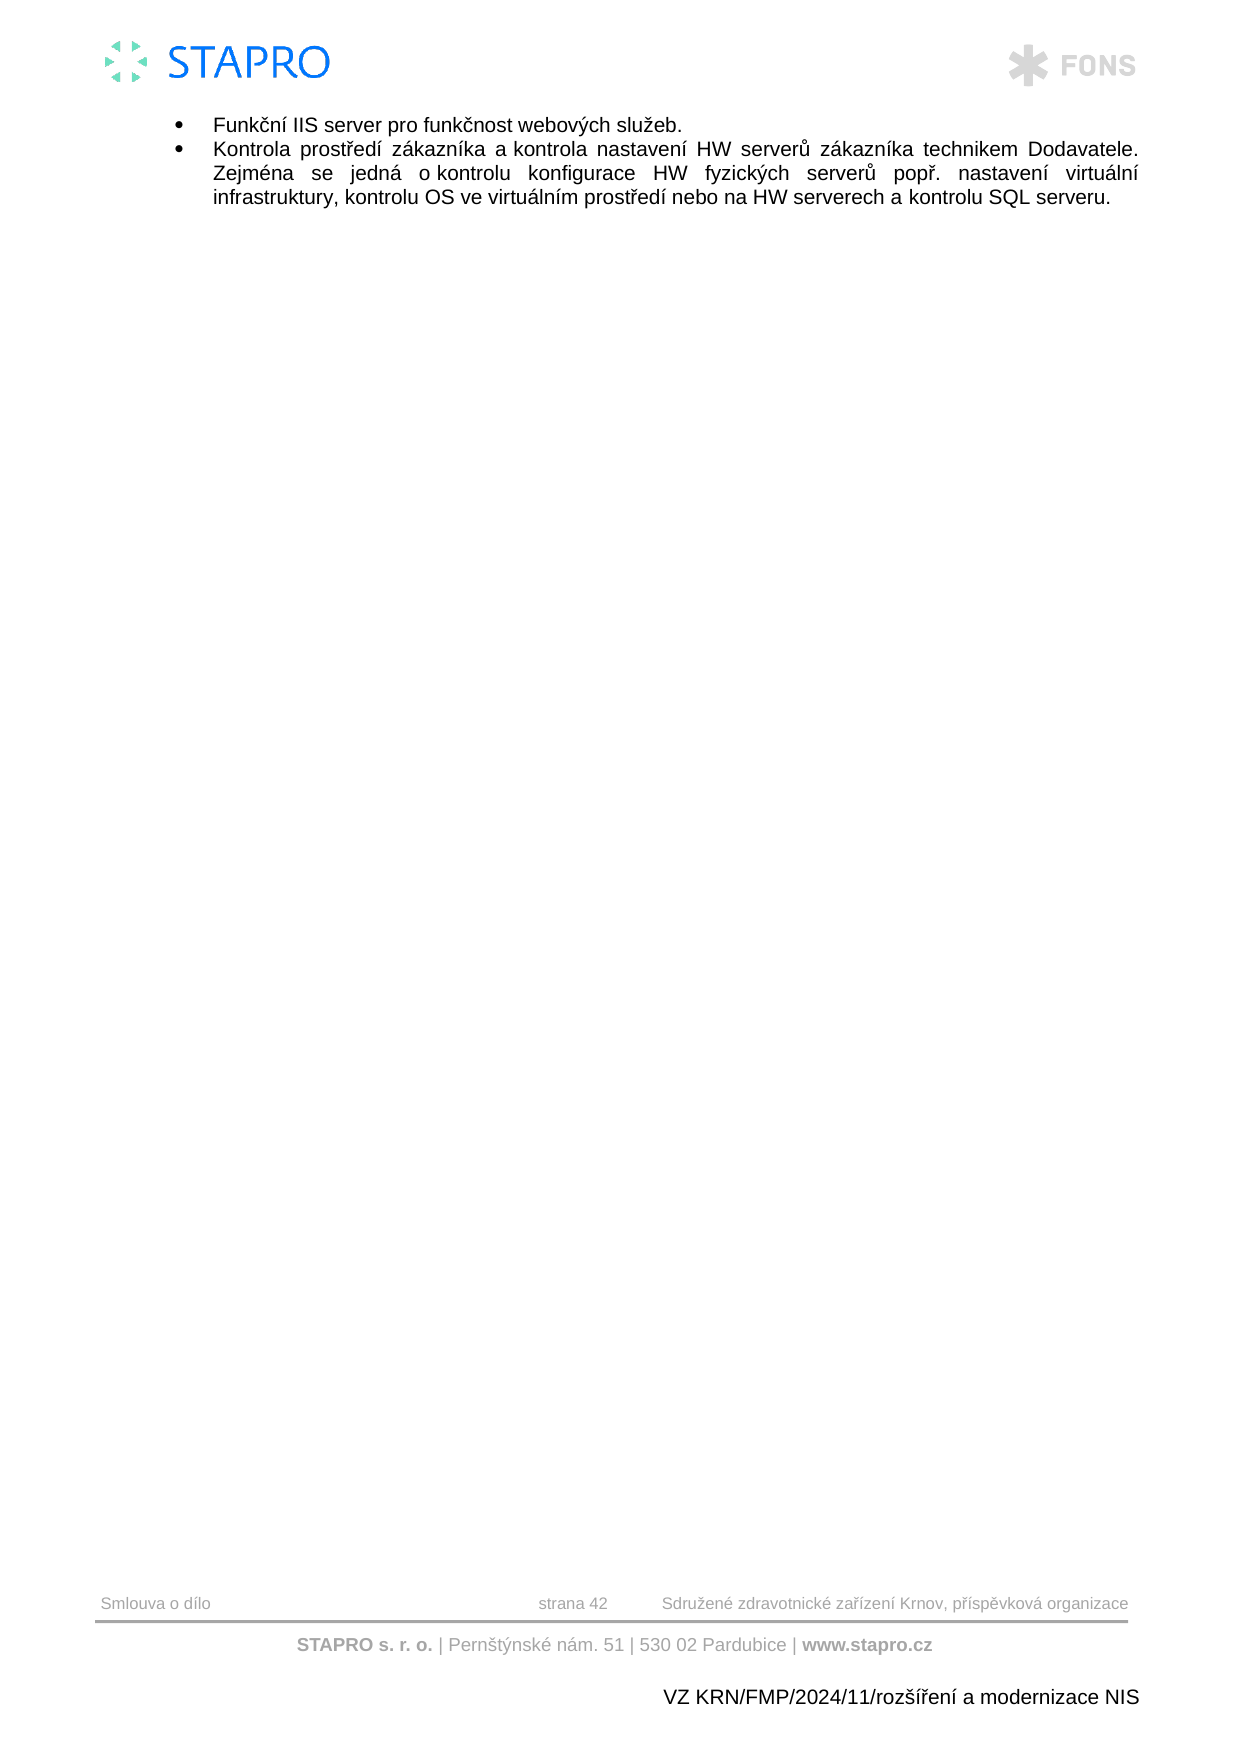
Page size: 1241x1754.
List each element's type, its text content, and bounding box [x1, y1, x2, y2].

picture [100, 40, 341, 84]
picture [1006, 44, 1140, 88]
list Kontrola prostředí zákazníka a kontrola nastavení HW serverů zákazníka technikem Dodavatele. Zejména se jedná o kontrolu konfigurace HW fyzických serverů popř. nastavení virtuální infrastruktury, kontrolu OS ve virtuálním prostředí nebo na HW serverech a kontrolu SQL serveru. [175, 137, 1140, 208]
list Funkční IIS server pro funkčnost webových služeb. [175, 112, 1140, 137]
